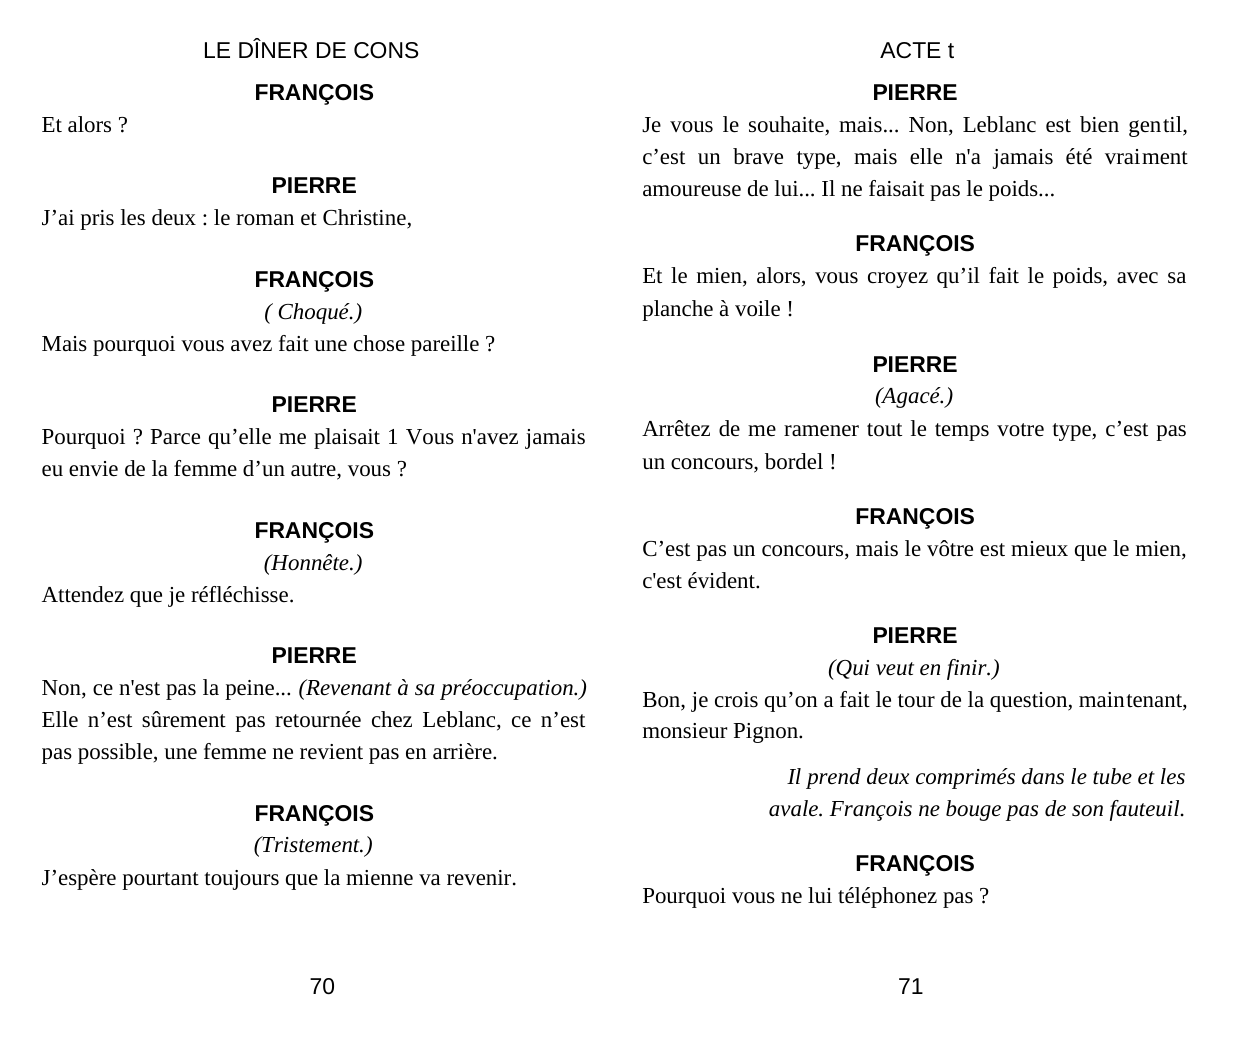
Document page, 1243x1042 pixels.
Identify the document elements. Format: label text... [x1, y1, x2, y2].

text J’espère pourtant toujours que la mienne va revenir. [41, 864, 587, 890]
text PIERRE [642, 351, 1188, 377]
text FRANÇOIS [41, 799, 587, 826]
text FRANÇOIS [41, 517, 587, 543]
text Il prend deux comprimés dans le tube et les avale. François ne bouge pas de son fauteuil. [738, 763, 1188, 822]
text FRANÇOIS [41, 79, 587, 105]
text PIERRE [41, 391, 587, 417]
text FRANÇOIS [642, 503, 1188, 530]
text J’ai pris les deux : le roman et Christine, [41, 204, 587, 231]
text Attendez que je réfléchisse. [41, 581, 587, 607]
text Mais pourquoi vous avez fait une chose pareille ? [41, 330, 587, 356]
text Bon, je crois qu’on a fait le tour de la question, maintenant, monsieur Pignon. [642, 686, 1188, 743]
text PIERRE [41, 172, 587, 199]
text Et alors ? [41, 111, 587, 137]
text C’est pas un concours, mais le vôtre est mieux que le mien, c'est évident. [642, 535, 1188, 594]
text PIERRE [642, 79, 1188, 105]
text (Honnête.) [41, 549, 587, 575]
text PIERRE [642, 622, 1188, 649]
text Et le mien, alors, vous croyez qu’il fait le poids, avec sa planche à voile ! [642, 262, 1188, 321]
text (Qui veut en finir.) [642, 654, 1188, 680]
text Pourquoi vous ne lui téléphonez pas ? [642, 882, 1188, 909]
text Je vous le souhaite, mais... Non, Leblanc est bien gentil, c’est un brave type, mais elle n'a jamais été vraiment amoureuse de lui... Il ne faisait pas le poids... [642, 111, 1188, 202]
text Pourquoi ? Parce qu’elle me plaisait 1 Vous n'avez jamais eu envie de la femme d’un autre, vous ? [41, 423, 587, 482]
text (Agacé.) [642, 383, 1188, 409]
text (Tristement.) [41, 832, 587, 858]
text Non, ce n'est pas la peine... (Revenant à sa préoccupation.) Elle n’est sûrement pas retournée chez Leblanc, ce n’est pas possible, une femme ne revient pas en arrière. [41, 674, 587, 764]
text FRANÇOIS [642, 850, 1188, 877]
text Arrêtez de me ramener tout le temps votre type, c’est pas un concours, bordel ! [642, 415, 1188, 474]
text FRANÇOIS [41, 266, 587, 292]
text FRANÇOIS [642, 230, 1188, 257]
text PIERRE [41, 642, 587, 668]
text ( Choqué.) [41, 298, 587, 324]
